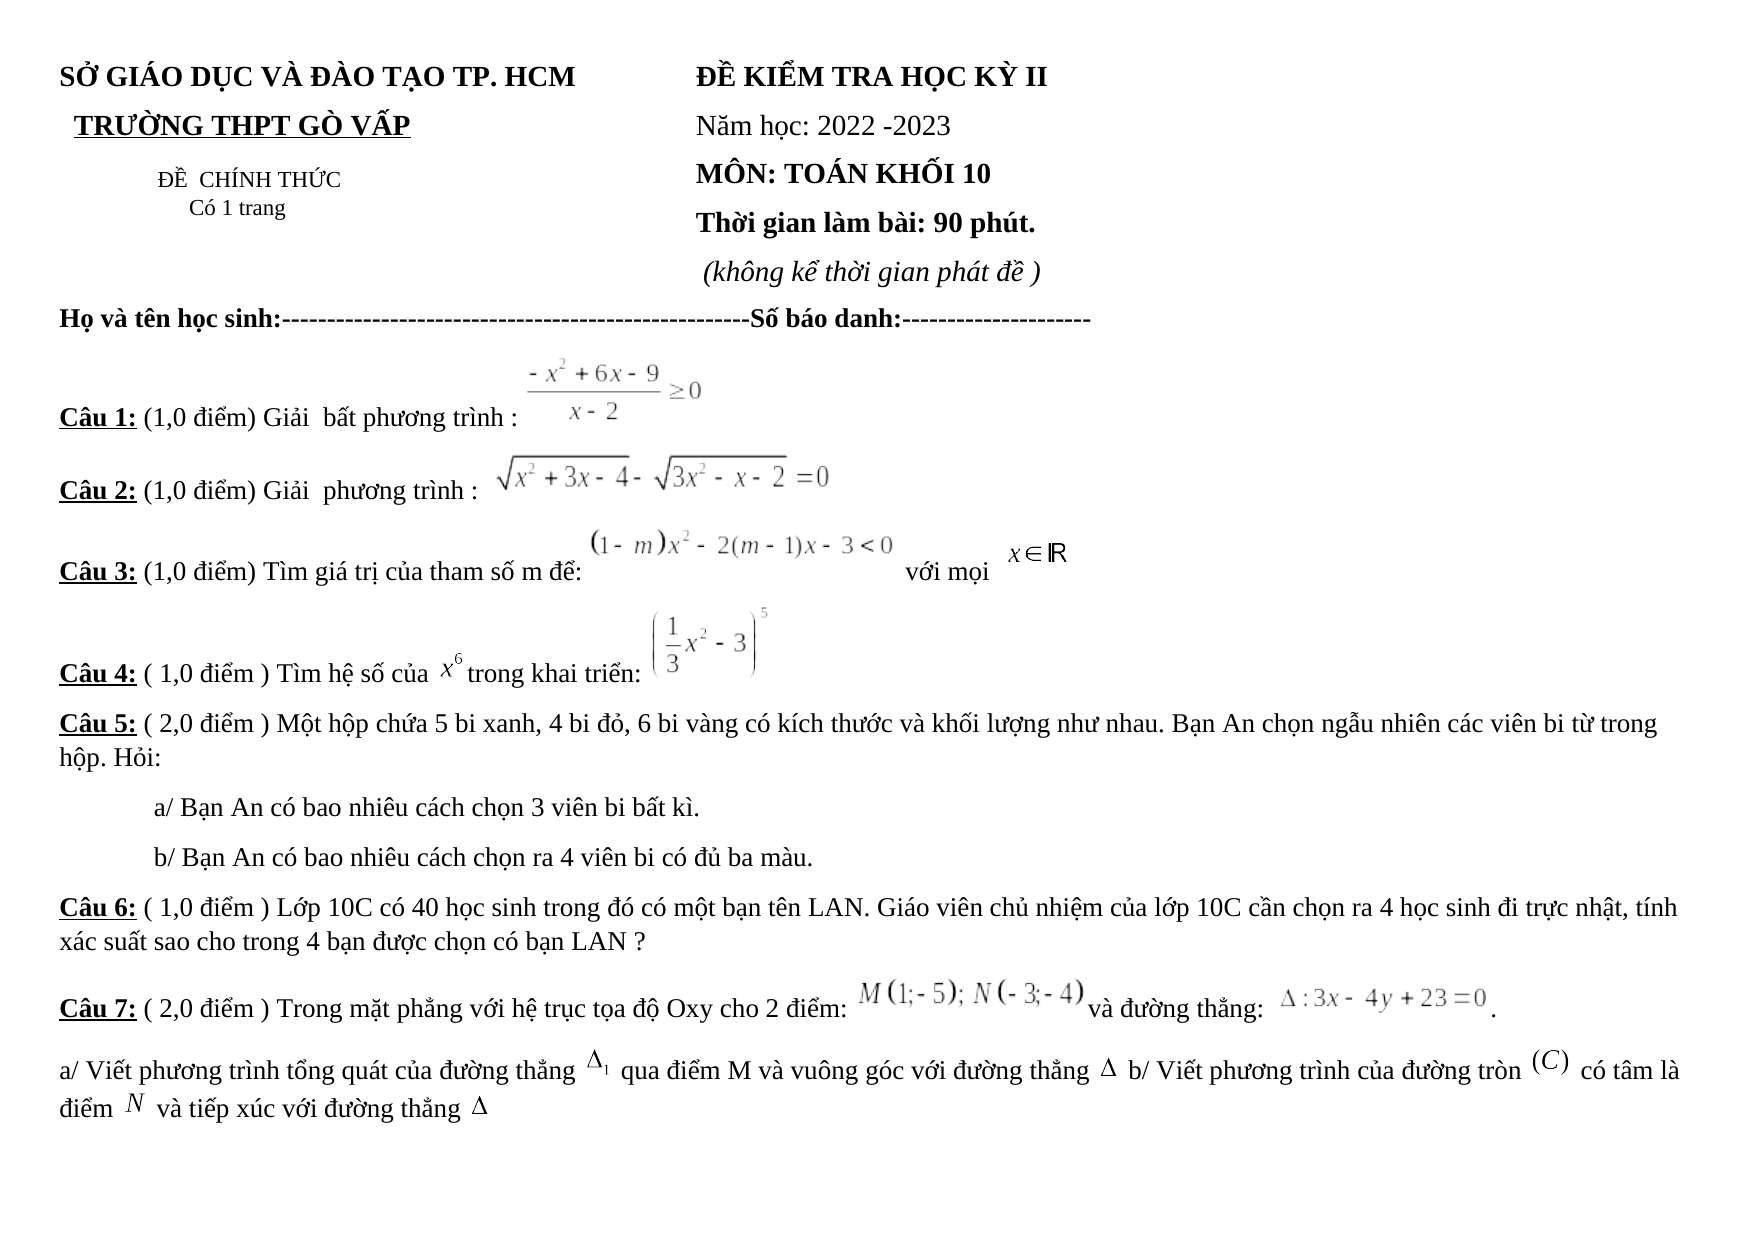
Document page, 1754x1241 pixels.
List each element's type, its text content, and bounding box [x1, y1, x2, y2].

text Thời gian làm bài: 90 phút. [584, 205, 1695, 238]
text Câu 6: ( 1,0 điểm ) Lớp 10C có 40 học sinh trong đó có một bạn tên LAN. Giáo viên chủ nhiệm của lớp 10C cần chọn ra 4 học sinh đi trực nhật, tính xác suất sao cho trong 4 bạn được chọn có bạn LAN ? [59, 891, 1695, 956]
text Câu 1: (1,0 điểm) Giải bất phương trình : [59, 352, 1695, 432]
text Họ và tên học sinh:----------------------------------------------------Số báo danh:--------------------- [59, 302, 1695, 333]
text SỞ GIÁO DỤC VÀ ĐÀO TẠO TP. HCM ĐỀ KIỂM TRA HỌC KỲ II [59, 59, 1695, 93]
text MÔN: TOÁN KHỐI 10 [584, 156, 1695, 190]
text Câu 3: (1,0 điểm) Tìm giá trị của tham số m để: với mọi [59, 524, 1688, 586]
text TRƯỜNG THPT GÒ VẤP Năm học: 2022 -2023 [59, 108, 1695, 141]
text Câu 7: ( 2,0 điểm ) Trong mặt phẳng với hệ trục tọa độ Oxy cho 2 điểm: và đường thẳng: . [59, 975, 1695, 1023]
text Câu 2: (1,0 điểm) Giải phương trình : [59, 451, 1695, 505]
text a/ Viết phương trình tổng quát của đường thẳng qua điểm M và vuông góc với đường thẳng b/ Viết phương trình của đường tròn có tâm là điểm và tiếp xúc với đường thẳng [59, 1042, 1695, 1123]
text a/ Bạn An có bao nhiêu cách chọn 3 viên bi bất kì. [59, 791, 1695, 822]
text (không kể thời gian phát đề ) [584, 254, 1695, 287]
text Câu 5: ( 2,0 điểm ) Một hộp chứa 5 bi xanh, 4 bi đỏ, 6 bi vàng có kích thước và khối lượng như nhau. Bạn An chọn ngẫu nhiên các viên bi từ trong hộp. Hỏi: [59, 707, 1695, 772]
text Câu 4: ( 1,0 điểm ) Tìm hệ số của trong khai triển: [59, 601, 1695, 688]
text b/ Bạn An có bao nhiêu cách chọn ra 4 viên bi có đủ ba màu. [59, 841, 1695, 872]
